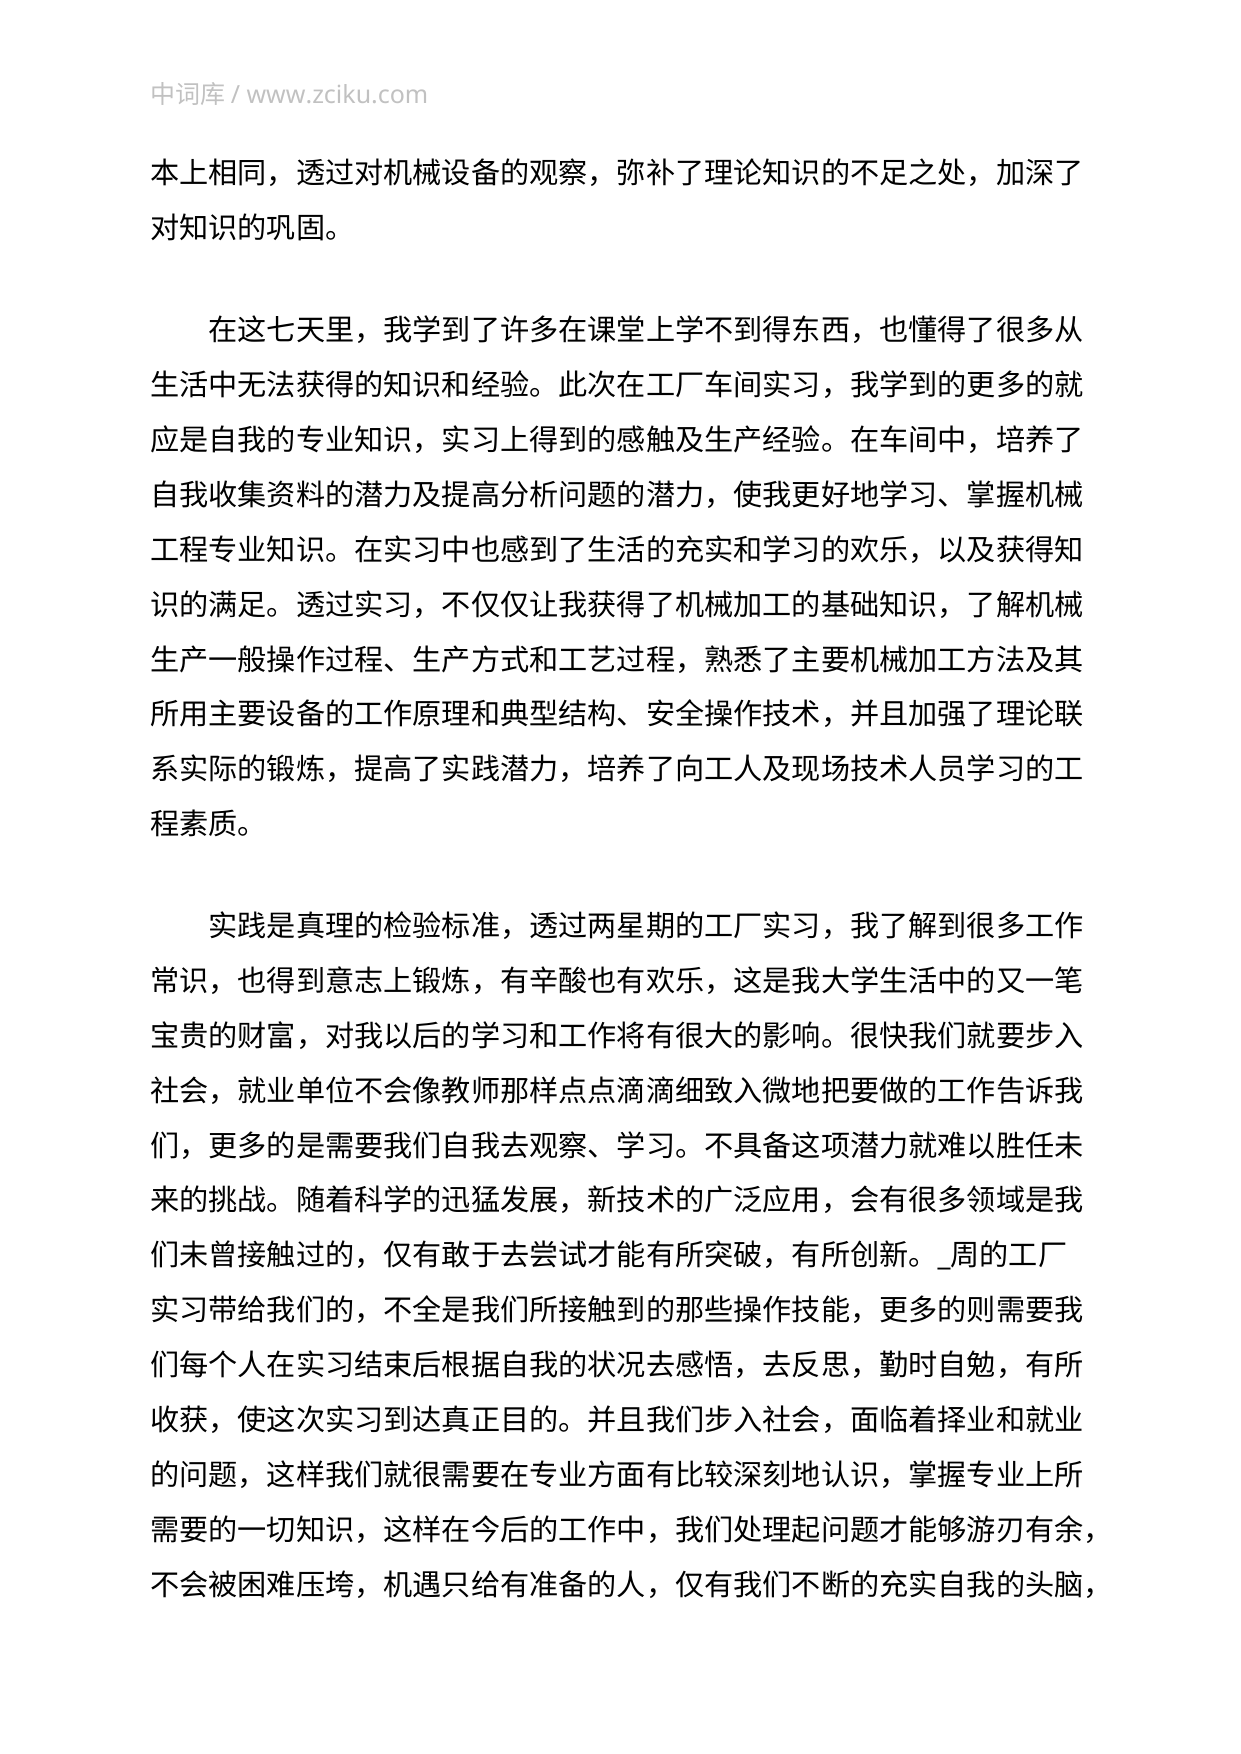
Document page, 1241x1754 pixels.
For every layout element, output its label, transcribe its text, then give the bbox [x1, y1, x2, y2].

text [150, 902, 1090, 1604]
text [150, 150, 1090, 247]
text 在这七天里，我学到了许多在课堂上学不到得东西，也懂得了很多从生活中无法获得的知识和经验。此次在工厂车间实习，我学到的更多的就应是自我的专业知识，实习上得到的感触及生产经验。在车间中，培养了自我收集资料的潜力及提高分析问题的潜力，使我更好地学习、掌握机械工程专业知识。在实习中也感到了生活的充实和学习的欢乐，以及获得知识的满足。透过实习，不仅仅让我获得了机械加工的基础知识，了解机械生产一般操作过程、生产方式和工艺过程，熟悉了主要机械加工方法及其所用主要设备的工作原理和典型结构、安全操作技术，并且加强了理论联系实际的锻炼，提高了实践潜力，培养了向工人及现场技术人员学习的工程素质。 [150, 307, 1090, 843]
